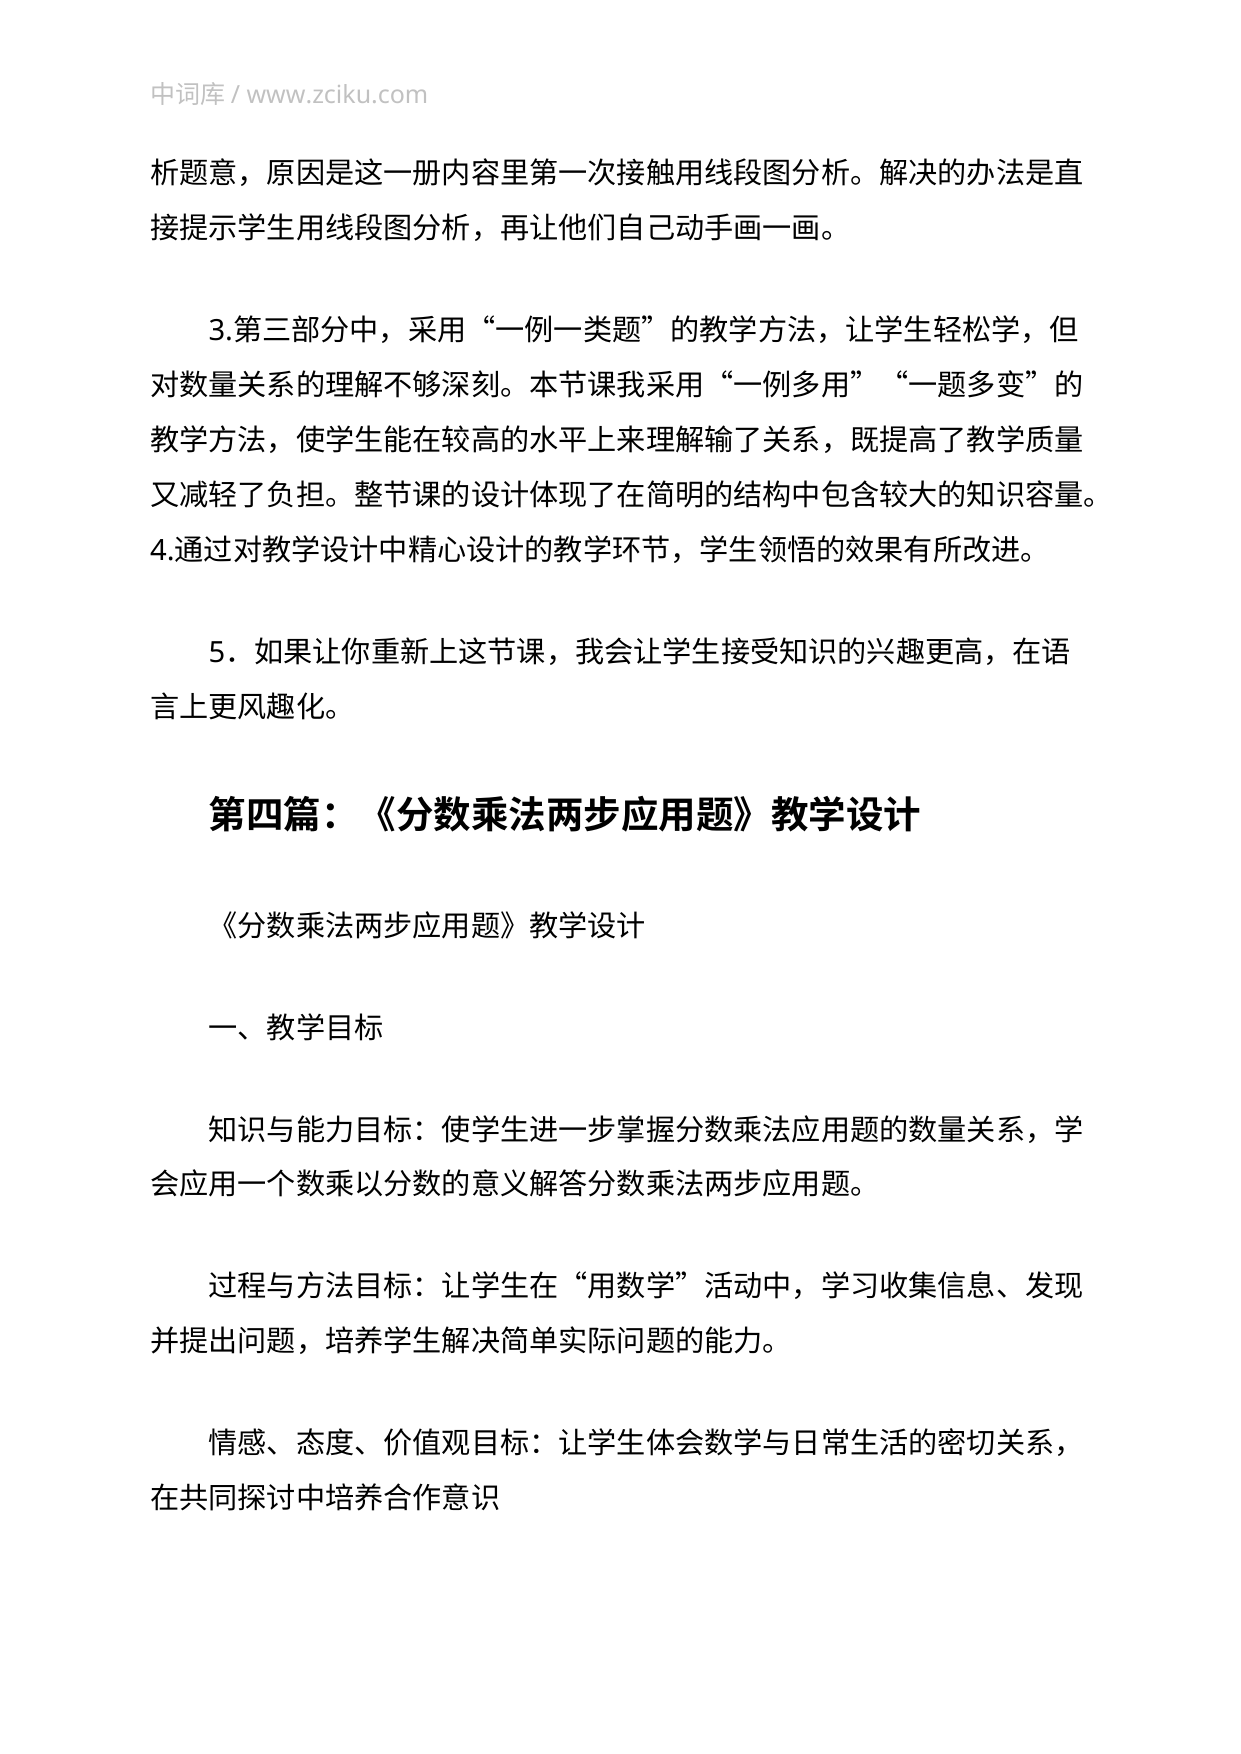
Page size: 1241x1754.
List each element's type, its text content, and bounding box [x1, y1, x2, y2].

text 《分数乘法两步应用题》教学设计 [150, 902, 1090, 945]
text 知识与能力目标：使学生进一步掌握分数乘法应用题的数量关系，学会应用一个数乘以分数的意义解答分数乘法两步应用题。 [150, 1106, 1090, 1203]
text 3.第三部分中，采用“一例一类题”的教学方法，让学生轻松学，但对数量关系的理解不够深刻。本节课我采用“一例多用”“一题多变”的教学方法，使学生能在较高的水平上来理解输了关系，既提高了教学质量又减轻了负担。整节课的设计体现了在简明的结构中包含较大的知识容量。4.通过对教学设计中精心设计的教学环节，学生领悟的效果有所改进。 [150, 307, 1090, 569]
text 第四篇：《分数乘法两步应用题》教学设计 [150, 785, 1090, 839]
text 一、教学目标 [150, 1004, 1090, 1047]
text 情感、态度、价值观目标：让学生体会数学与日常生活的密切关系，在共同探讨中培养合作意识 [150, 1419, 1090, 1517]
text 过程与方法目标：让学生在“用数学”活动中，学习收集信息、发现并提出问题，培养学生解决简单实际问题的能力。 [150, 1263, 1090, 1360]
text 5．如果让你重新上这节课，我会让学生接受知识的兴趣更高，在语言上更风趣化。 [150, 628, 1090, 726]
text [150, 150, 1090, 247]
